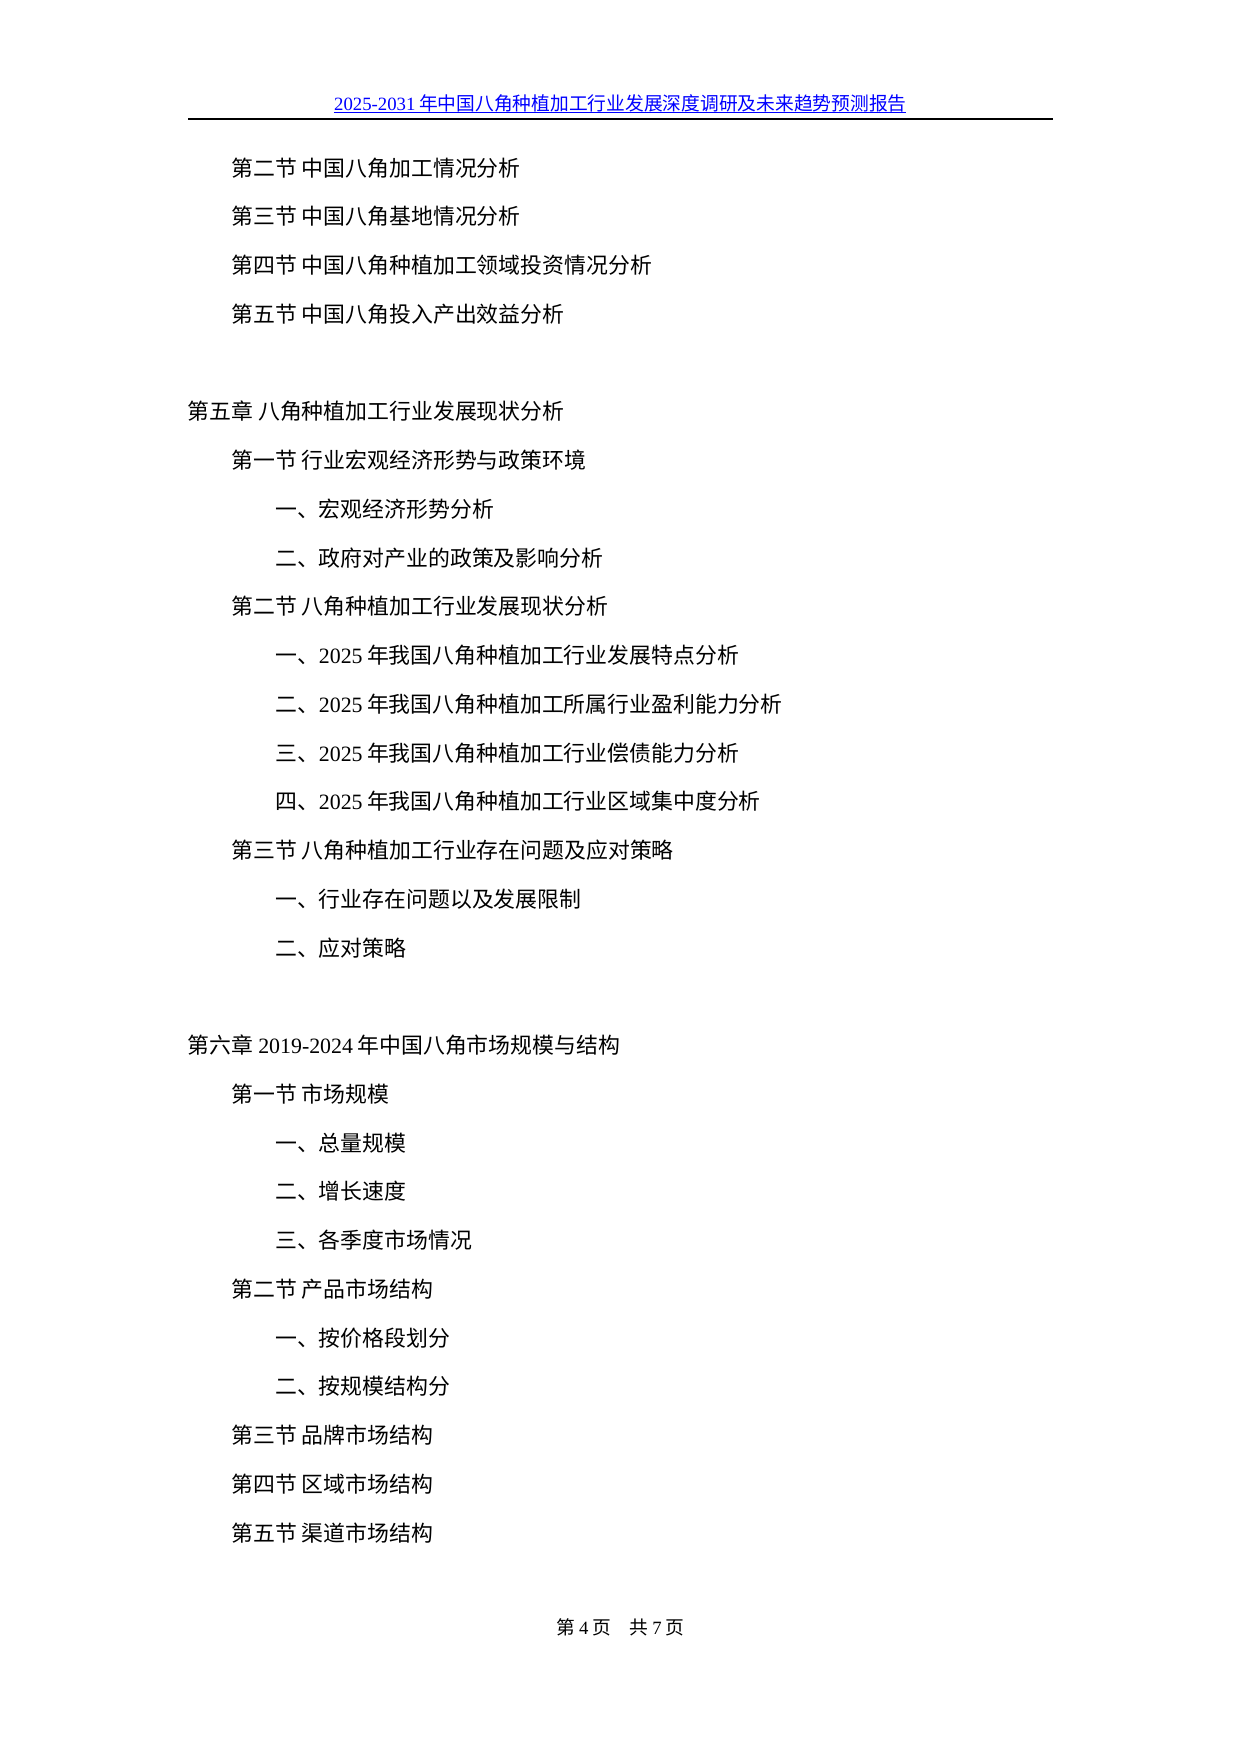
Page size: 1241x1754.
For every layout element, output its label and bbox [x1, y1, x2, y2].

text [187, 150, 1053, 1548]
